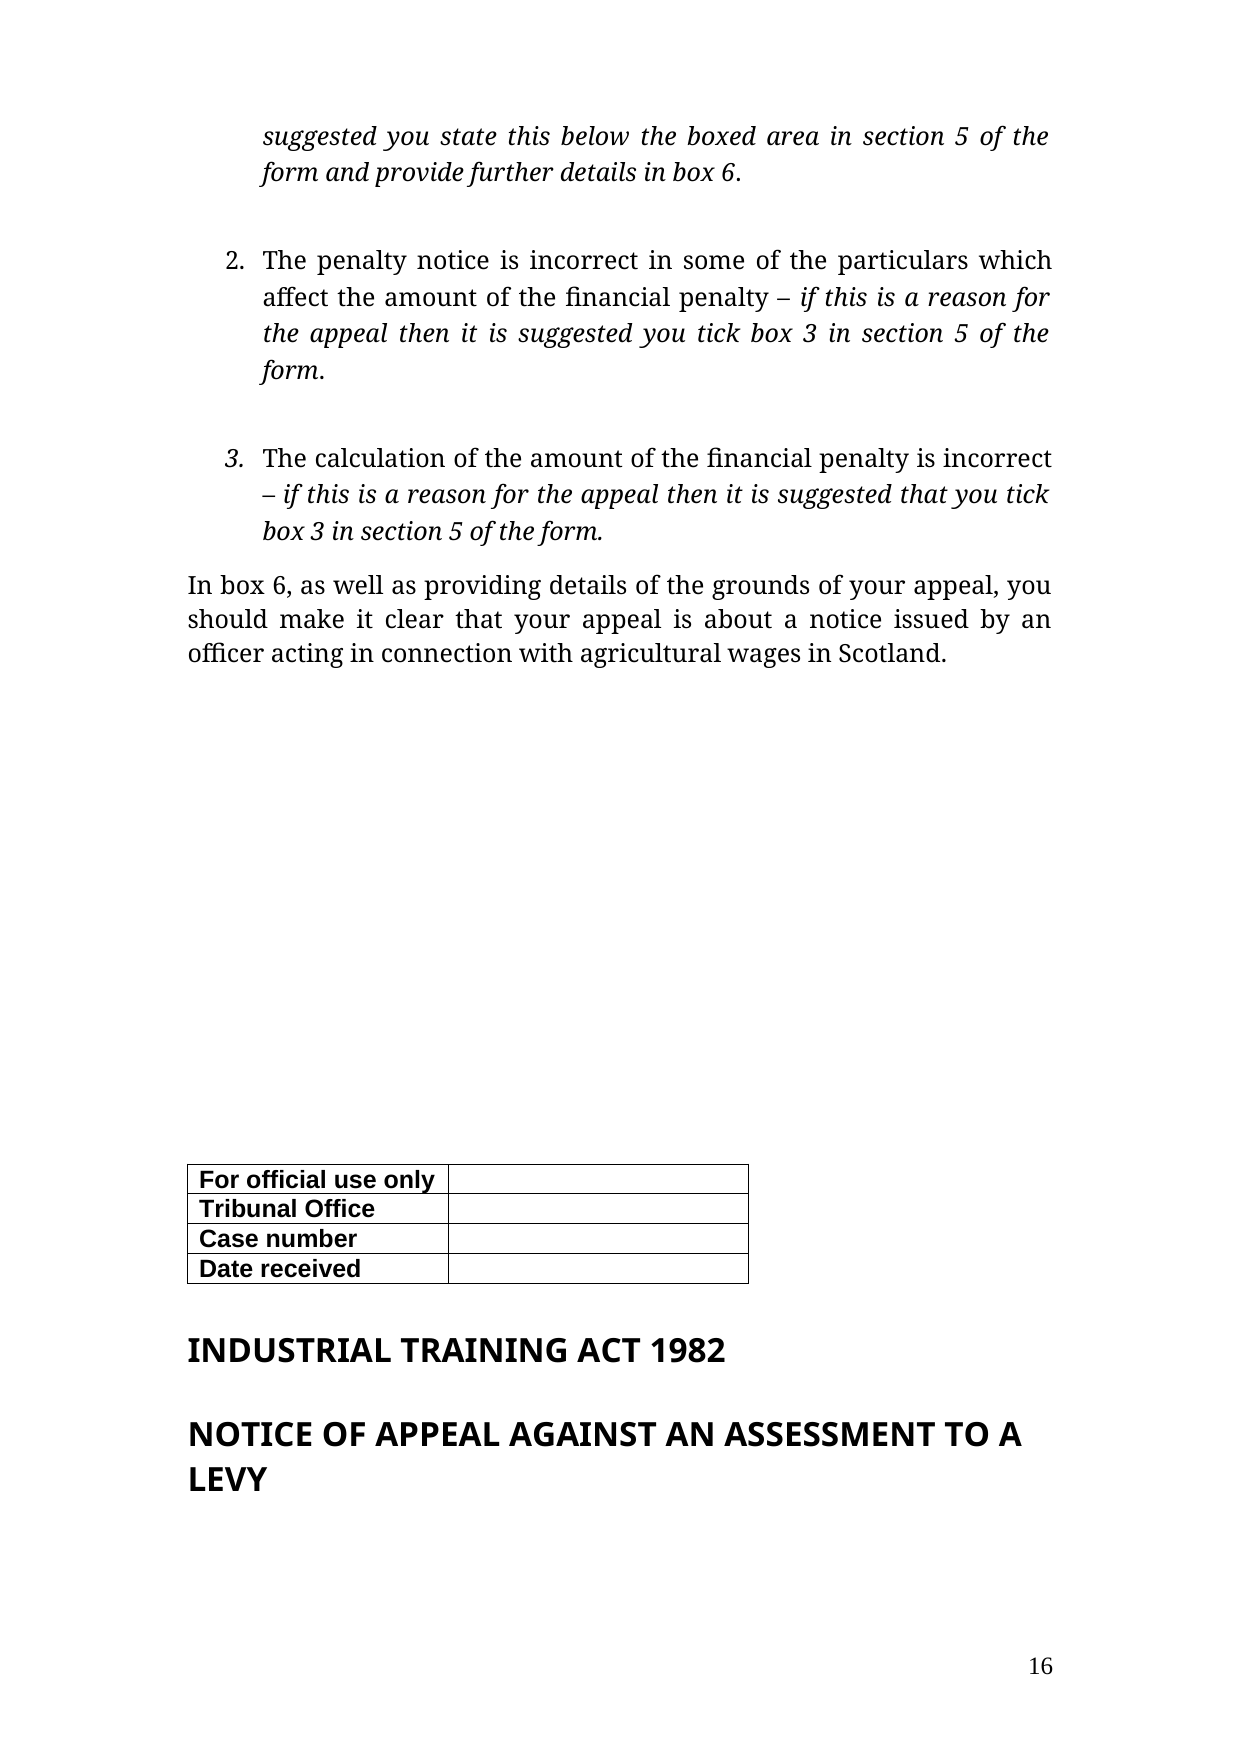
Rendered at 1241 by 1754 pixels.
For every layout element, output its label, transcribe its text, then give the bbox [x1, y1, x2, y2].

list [225, 118, 1053, 189]
table_header For official use only [188, 1165, 448, 1193]
table_cell Date received [188, 1254, 448, 1283]
table_cell [449, 1224, 748, 1253]
table_cell [449, 1194, 748, 1223]
text In box 6, as well as providing details of the grounds of your appeal, you should make it clear that your appeal is about a notice issued by an officer acting in connection with agricultural wages in Scotland. [187, 567, 1053, 669]
table_cell Case number [188, 1224, 448, 1253]
list The penalty notice is incorrect in some of the particulars which affect the amount of the financial penalty – if this is a reason for the appeal then it is suggested you tick box 3 in section 5 of the form. [225, 242, 1053, 387]
table_cell [449, 1254, 748, 1283]
text Notice of Appeal Against an Assessment to a levy [187, 1411, 1053, 1502]
table_cell Tribunal Office [188, 1194, 448, 1223]
list The calculation of the amount of the financial penalty is incorrect – if this is a reason for the appeal then it is suggested that you tick box 3 in section 5 of the form. [225, 440, 1053, 548]
text Industrial Training Act 1982 [187, 1327, 1053, 1372]
table_header [449, 1165, 748, 1193]
